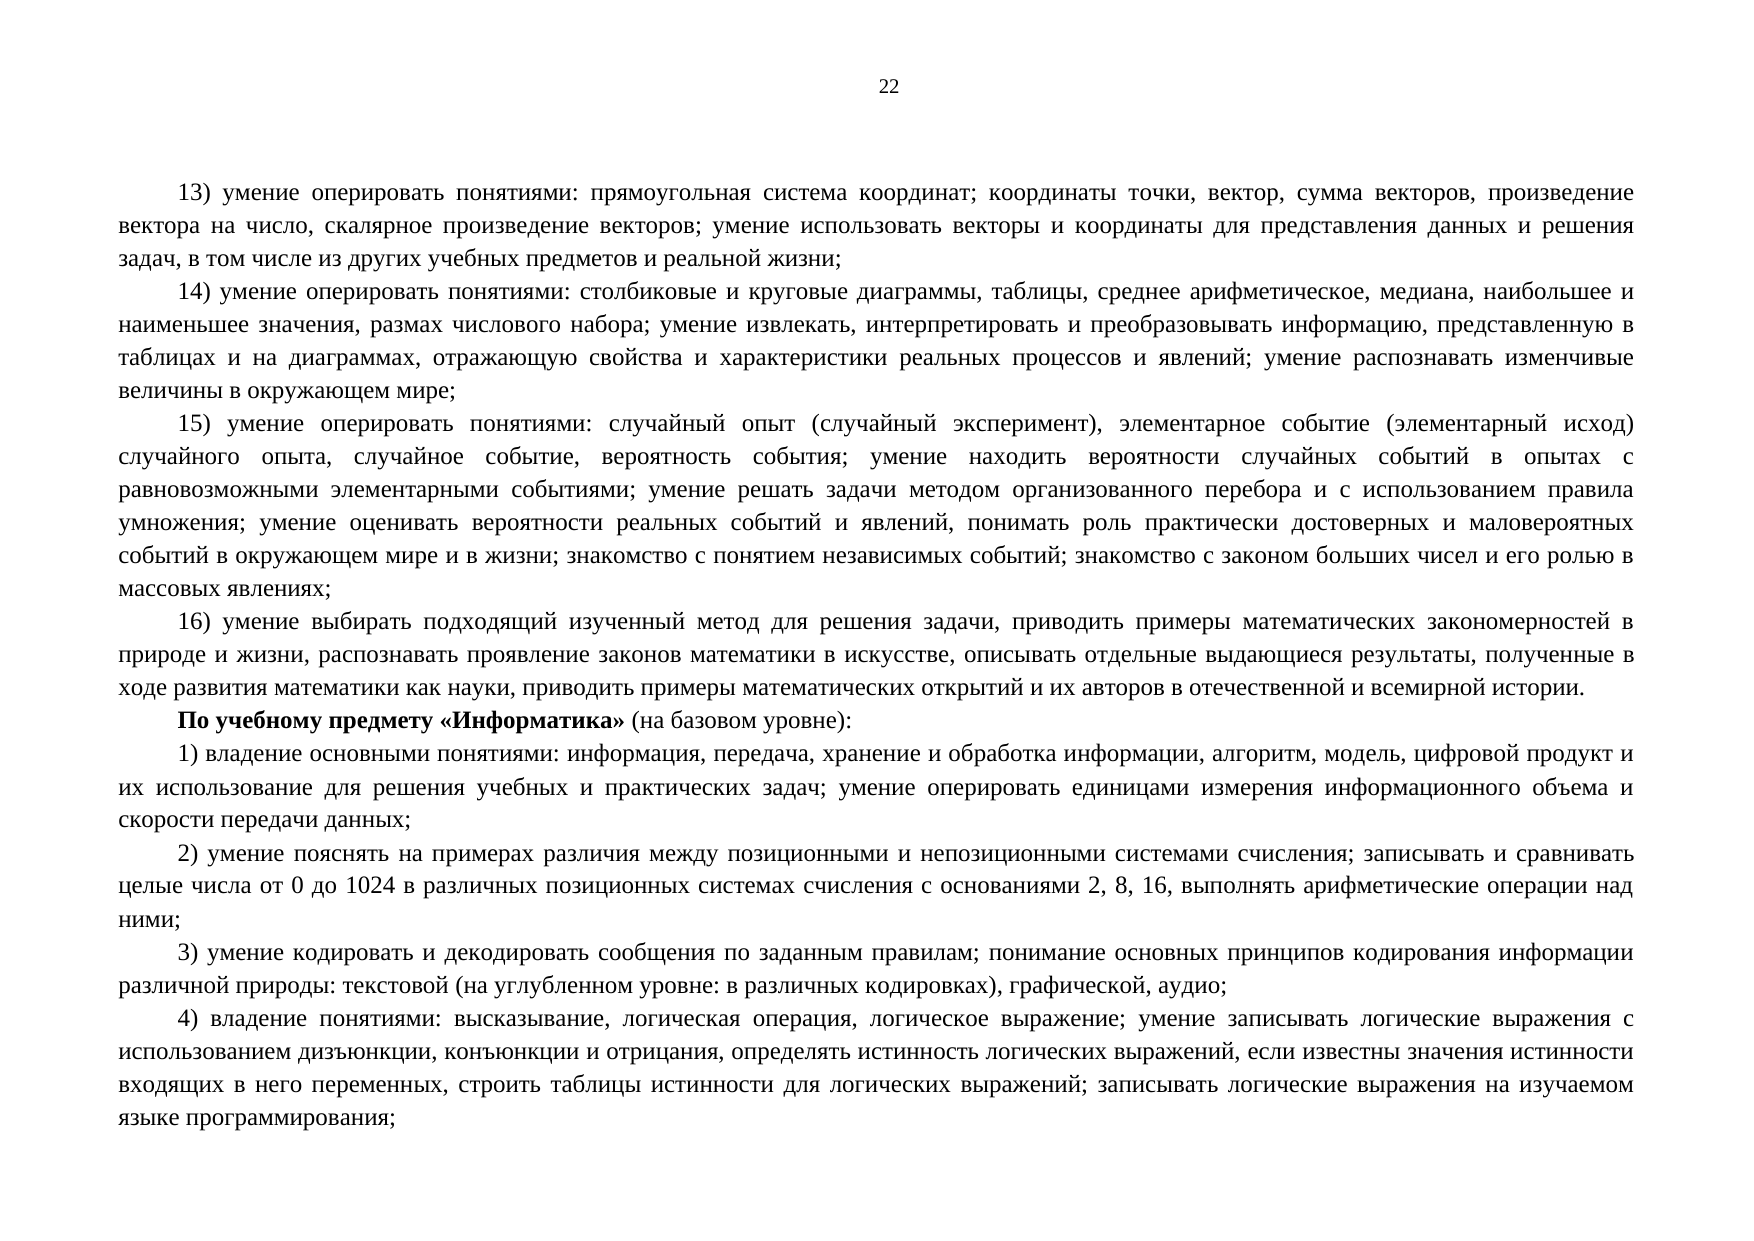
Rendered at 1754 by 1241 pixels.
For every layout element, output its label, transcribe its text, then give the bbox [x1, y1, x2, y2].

text 4) владение понятиями: высказывание, логическая операция, логическое выражение; умение записывать логические выражения с использованием дизъюнкции, конъюнкции и отрицания, определять истинность логических выражений, если известны значения истинности входящих в него переменных, строить таблицы истинности для логических выражений; записывать логические выражения на изучаемом языке программирования; [118, 1003, 1636, 1131]
text 2) умение пояснять на примерах различия между позиционными и непозиционными системами счисления; записывать и сравнивать целые числа от 0 до 1024 в различных позиционных системах счисления с основаниями 2, 8, 16, выполнять арифметические операции над ними; [118, 838, 1636, 932]
text 1) владение основными понятиями: информация, передача, хранение и обработка информации, алгоритм, модель, цифровой продукт и их использование для решения учебных и практических задач; умение оперировать единицами измерения информационного объема и скорости передачи данных; [118, 738, 1636, 833]
text 15) умение оперировать понятиями: случайный опыт (случайный эксперимент), элементарное событие (элементарный исход) случайного опыта, случайное событие, вероятность события; умение находить вероятности случайных событий в опытах с равновозможными элементарными событиями; умение решать задачи методом организованного перебора и с использованием правила умножения; умение оценивать вероятности реальных событий и явлений, понимать роль практически достоверных и маловероятных событий в окружающем мире и в жизни; знакомство с понятием независимых событий; знакомство с законом больших чисел и его ролью в массовых явлениях; [118, 408, 1636, 602]
text 3) умение кодировать и декодировать сообщения по заданным правилам; понимание основных принципов кодирования информации различной природы: текстовой (на углубленном уровне: в различных кодировках), графической, аудио; [118, 937, 1636, 998]
text 16) умение выбирать подходящий изученный метод для решения задачи, приводить примеры математических закономерностей в природе и жизни, распознавать проявление законов математики в искусстве, описывать отдельные выдающиеся результаты, полученные в ходе развития математики как науки, приводить примеры математических открытий и их авторов в отечественной и всемирной истории. [118, 606, 1636, 701]
text По учебному предмету «Информатика» (на базовом уровне): [118, 706, 1636, 734]
text 13) умение оперировать понятиями: прямоугольная система координат; координаты точки, вектор, сумма векторов, произведение вектора на число, скалярное произведение векторов; умение использовать векторы и координаты для представления данных и решения задач, в том числе из других учебных предметов и реальной жизни; [118, 177, 1636, 272]
text 14) умение оперировать понятиями: столбиковые и круговые диаграммы, таблицы, среднее арифметическое, медиана, наибольшее и наименьшее значения, размах числового набора; умение извлекать, интерпретировать и преобразовывать информацию, представленную в таблицах и на диаграммах, отражающую свойства и характеристики реальных процессов и явлений; умение распознавать изменчивые величины в окружающем мире; [118, 276, 1636, 404]
